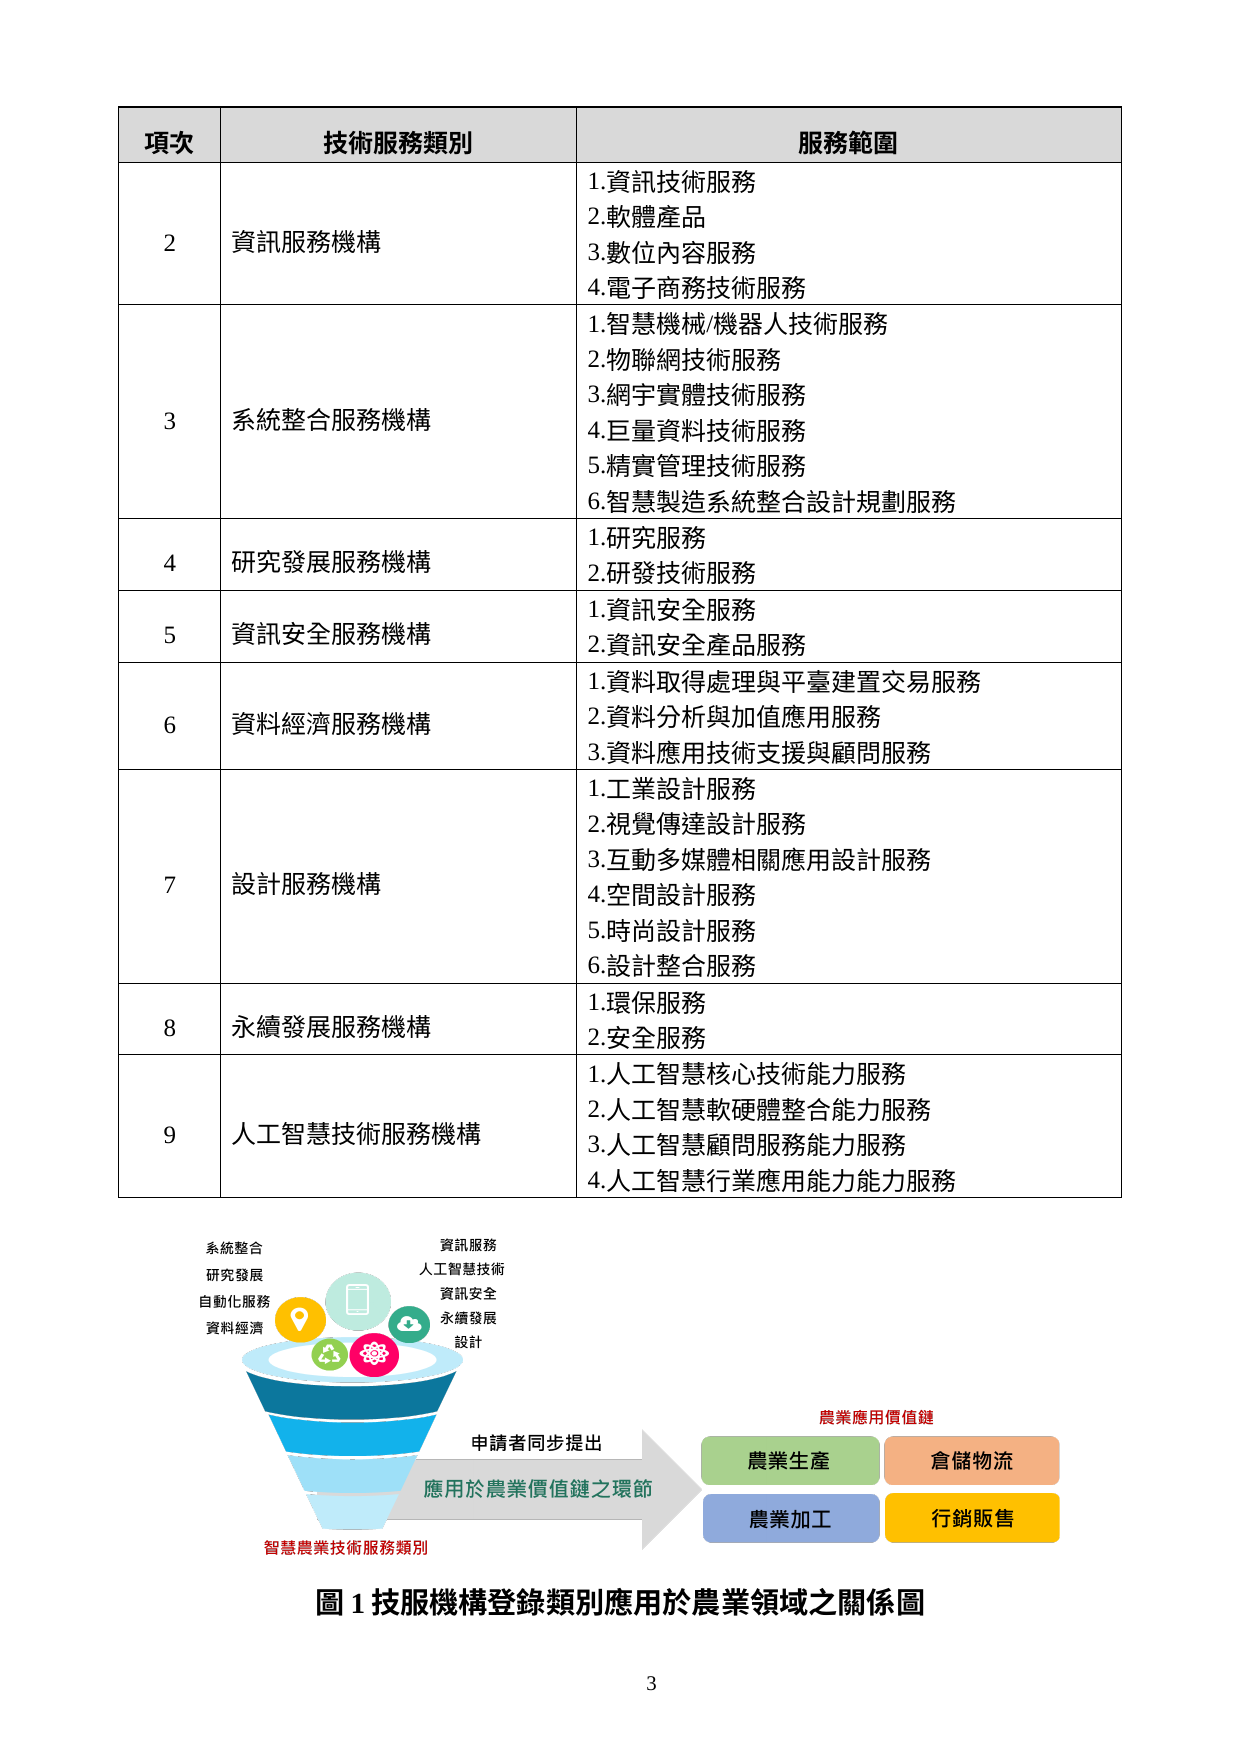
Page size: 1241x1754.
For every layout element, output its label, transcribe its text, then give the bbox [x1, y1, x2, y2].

table_cell 1.資訊安全服務 2.資訊安全產品服務 [577, 591, 1121, 662]
table_cell 5 [119, 591, 220, 662]
table_header 項次 [119, 108, 220, 162]
table_cell 6 [119, 663, 220, 769]
table_cell 4 [119, 519, 220, 590]
table_cell 永續發展服務機構 [221, 984, 576, 1054]
table_cell 設計服務機構 [221, 770, 576, 982]
table_header 技術服務類別 [221, 108, 576, 162]
table_cell 1.研究服務 2.研發技術服務 [577, 519, 1121, 590]
table_cell 研究發展服務機構 [221, 519, 576, 590]
table_cell 7 [119, 770, 220, 982]
table_cell 1.人工智慧核心技術能力服務 2.人工智慧軟硬體整合能力服務 3.人工智慧顧問服務能力服務 4.人工智慧行業應用能力能力服務 [577, 1055, 1121, 1197]
text 圖1技服機構登錄類別應用於農業領域之關係圖 [118, 1579, 1122, 1622]
table_cell 1.環保服務 2.安全服務 [577, 984, 1121, 1054]
table_cell 資訊安全服務機構 [221, 591, 576, 662]
table_cell 資料經濟服務機構 [221, 663, 576, 769]
table_cell 1.智慧機械/機器人技術服務 2.物聯網技術服務 3.網宇實體技術服務 4.巨量資料技術服務 5.精實管理技術服務 6.智慧製造系統整合設計規劃服務 [577, 305, 1121, 518]
table_cell 9 [119, 1055, 220, 1197]
table_cell 3 [119, 305, 220, 518]
table_cell 1.資料取得處理與平臺建置交易服務 2.資料分析與加值應用服務 3.資料應用技術支援與顧問服務 [577, 663, 1121, 769]
table_cell 1.資訊技術服務 2.軟體產品 3.數位內容服務 4.電子商務技術服務 [577, 163, 1121, 304]
table_cell 8 [119, 984, 220, 1054]
table_cell 1.工業設計服務 2.視覺傳達設計服務 3.互動多媒體相關應用設計服務 4.空間設計服務 5.時尚設計服務 6.設計整合服務 [577, 770, 1121, 982]
table_cell 人工智慧技術服務機構 [221, 1055, 576, 1197]
table_cell 2 [119, 163, 220, 304]
table_cell 資訊服務機構 [221, 163, 576, 304]
picture [180, 1231, 1060, 1567]
table_cell 系統整合服務機構 [221, 305, 576, 518]
table_header 服務範圍 [577, 108, 1121, 162]
